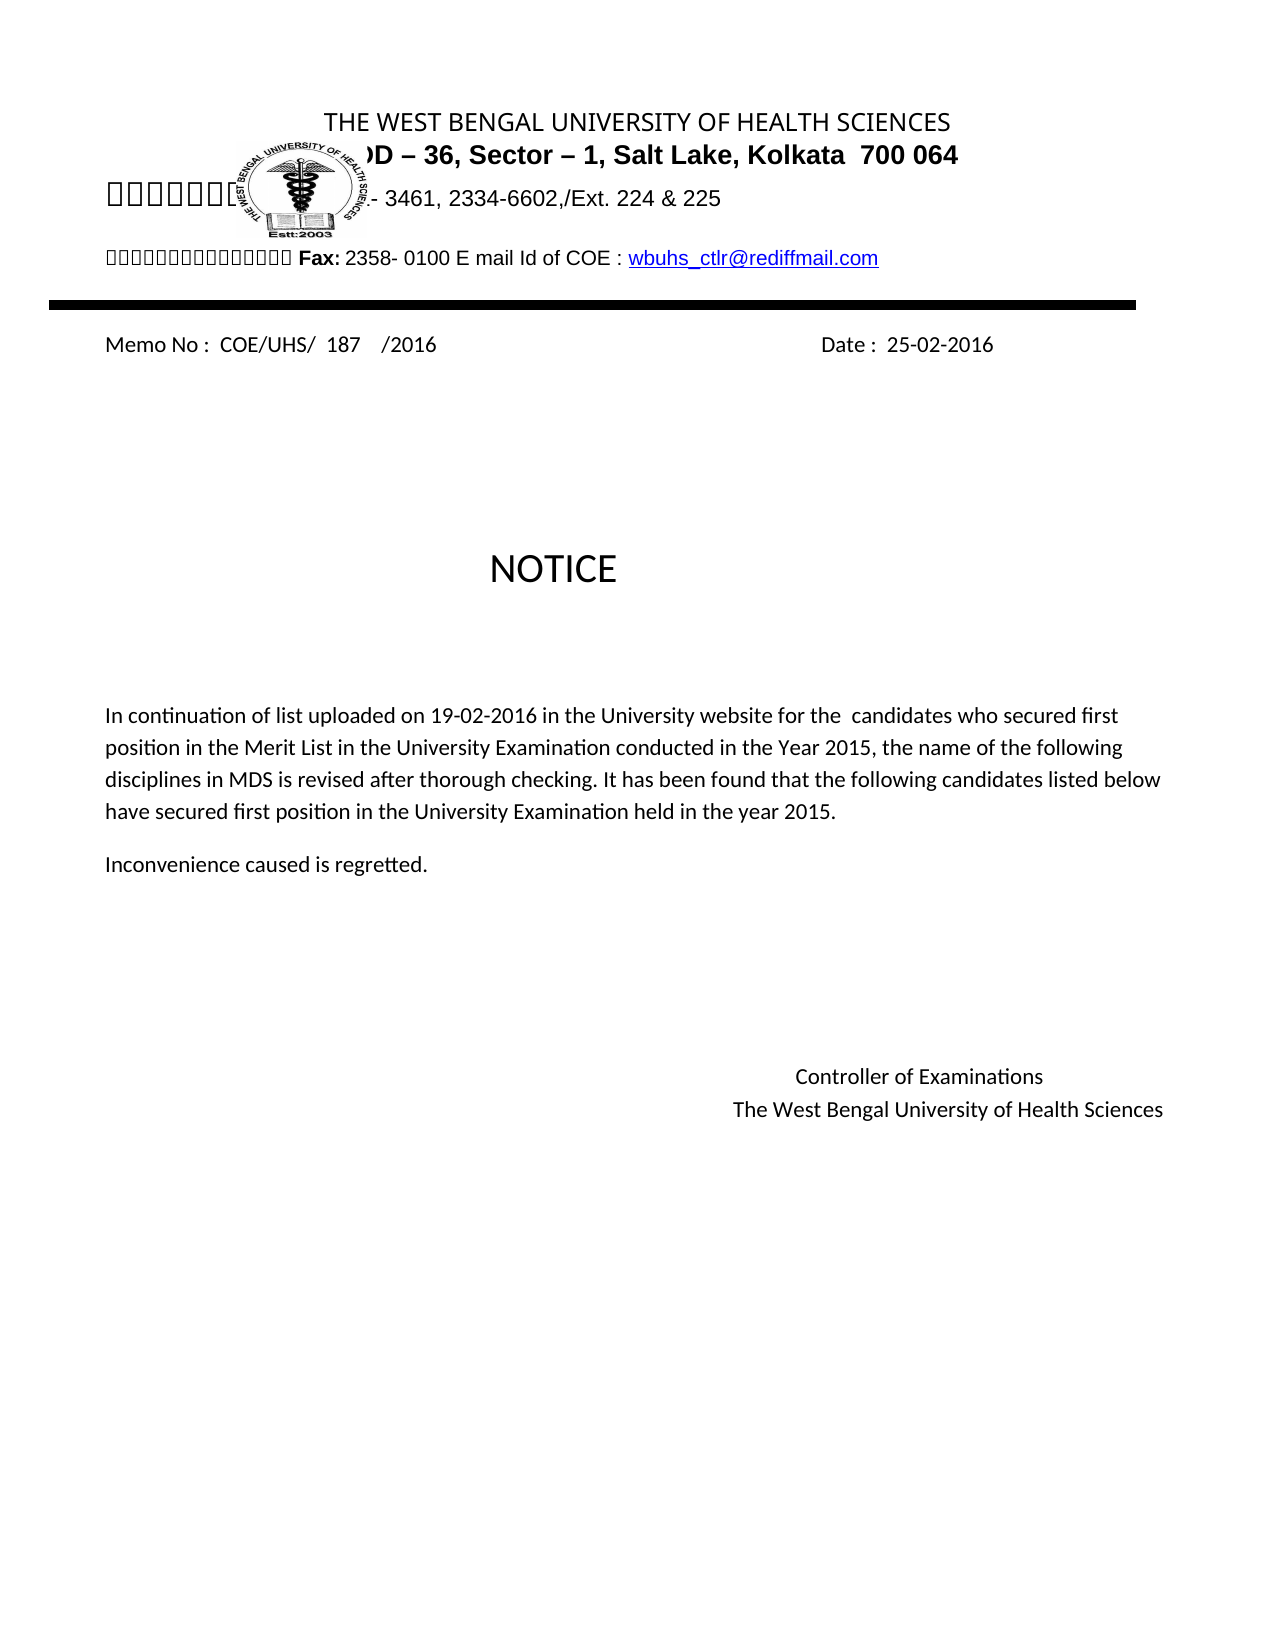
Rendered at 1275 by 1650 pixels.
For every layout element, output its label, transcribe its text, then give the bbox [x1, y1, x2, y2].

text Inconvenience caused is regretted. [105, 850, 1170, 878]
text The West Bengal University of Health Sciences [105, 1095, 1170, 1123]
text Controller of Examinations [105, 1062, 1170, 1091]
title THE OF HEALTH SCIENCES [105, 105, 1170, 139]
text NOTICE [105, 542, 1170, 593]
text : 2321- 3461, 2334-6602,/Ext. 224 & 225 [368, 170, 1170, 216]
subtitle DD – 36, Sector – 1, , Kolkata 700 064 [105, 139, 1170, 170]
text : 2321- 3461, 2334-6602,/Ext. 224 & 225 [105, 170, 236, 216]
text In continuation of list uploaded on 19-02-2016 in the University website for the candidates who secured first position in the Merit List in the University Examination conducted in the Year 2015, the name of the following disciplines in MDS is revised after thorough checking. It has been found that the following candidates listed below have secured first position in the University Examination held in the year 2015. [105, 701, 1170, 825]
text  Fax: 2358- 0100 E mail Id of COE : wbuhs_ctlr@rediffmail.com [105, 243, 1170, 272]
picture [236, 141, 368, 238]
text Memo No : COE/UHS/ 187 /2016 Date : 25-02-2016 [105, 330, 1170, 358]
